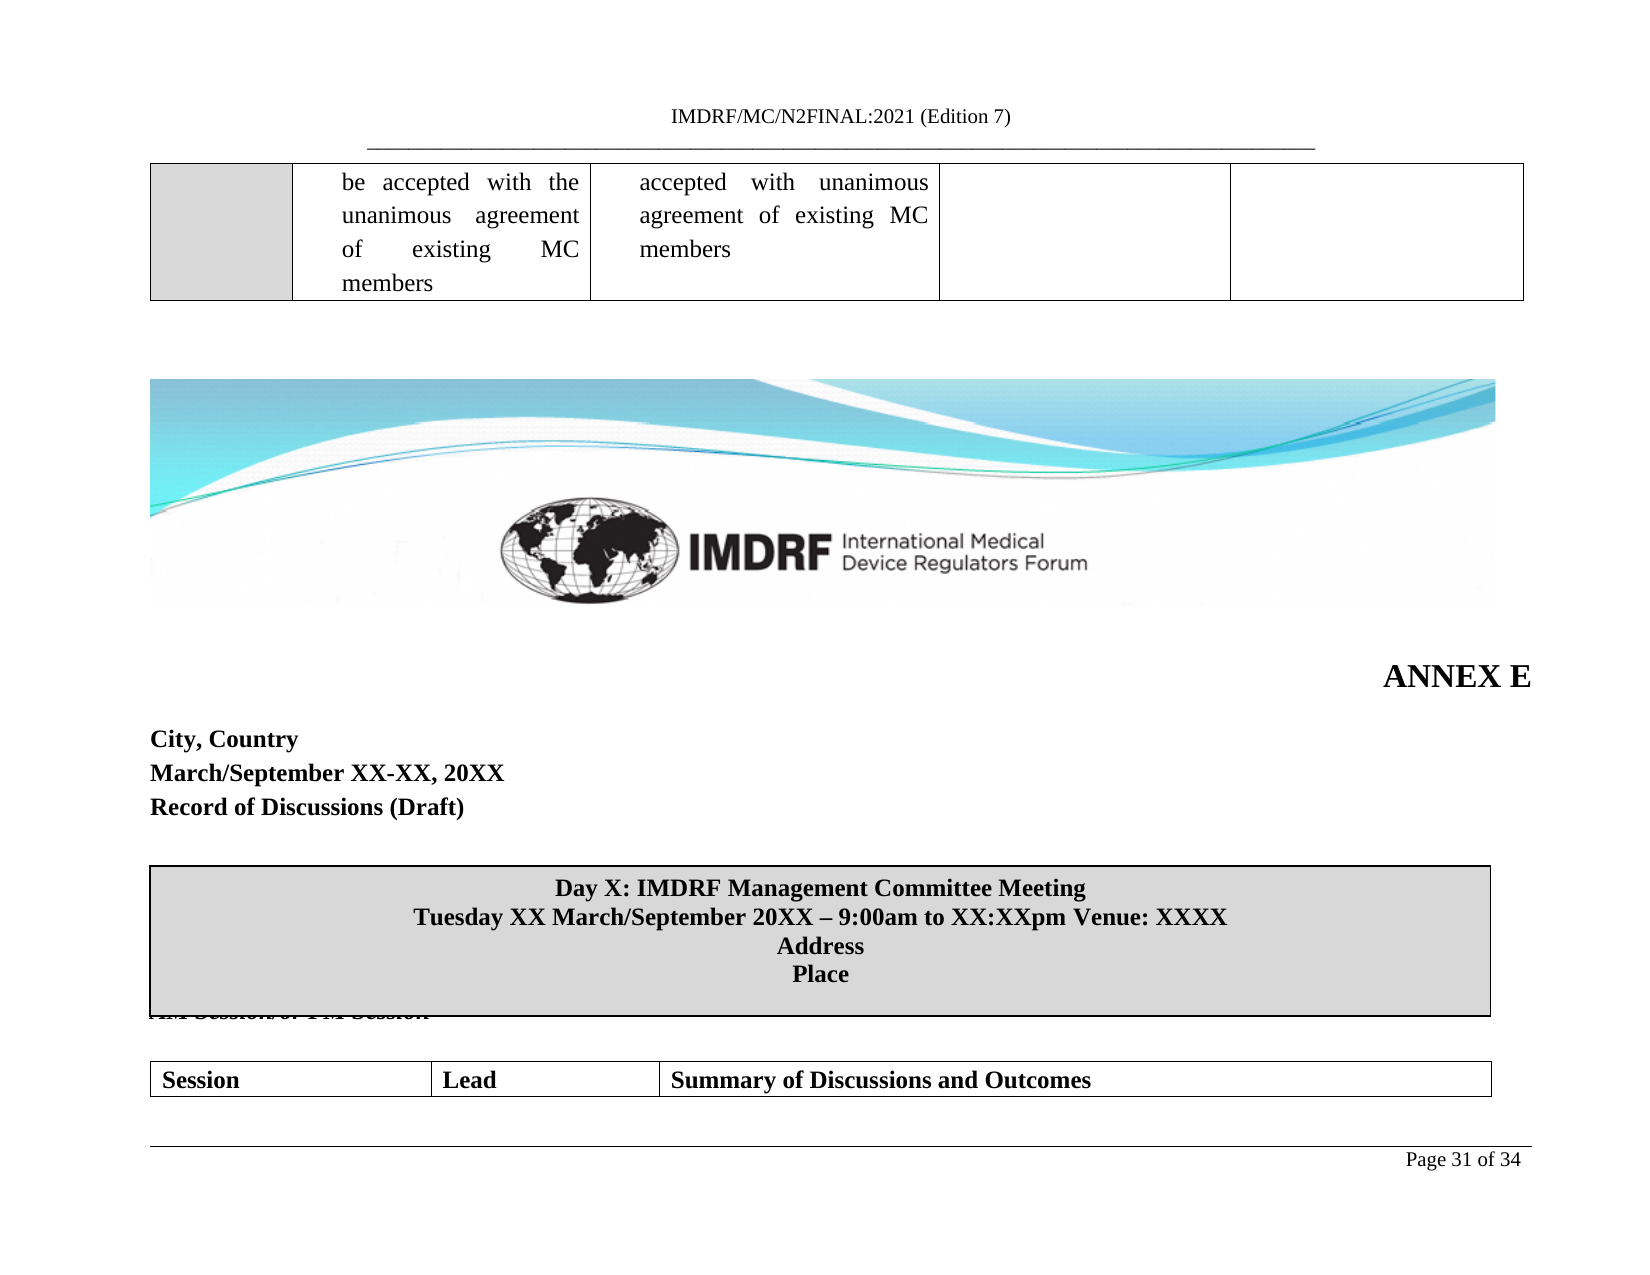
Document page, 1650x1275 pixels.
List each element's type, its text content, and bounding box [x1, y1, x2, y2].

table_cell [940, 164, 1230, 300]
text March/September XX-XX, 20XX [150, 756, 1532, 789]
table_header Lead [432, 1062, 659, 1096]
text City, Country [150, 722, 1532, 756]
table_header Summary of Discussions and Outcomes [660, 1062, 1491, 1096]
text Record of Discussions (Draft) [150, 789, 1532, 823]
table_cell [591, 164, 939, 300]
text AM Session/or PM Session [150, 993, 1532, 1027]
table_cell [1231, 164, 1523, 300]
table_cell Procedure [151, 164, 292, 300]
picture [150, 379, 1497, 607]
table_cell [293, 164, 590, 300]
table_header Session [151, 1062, 431, 1096]
